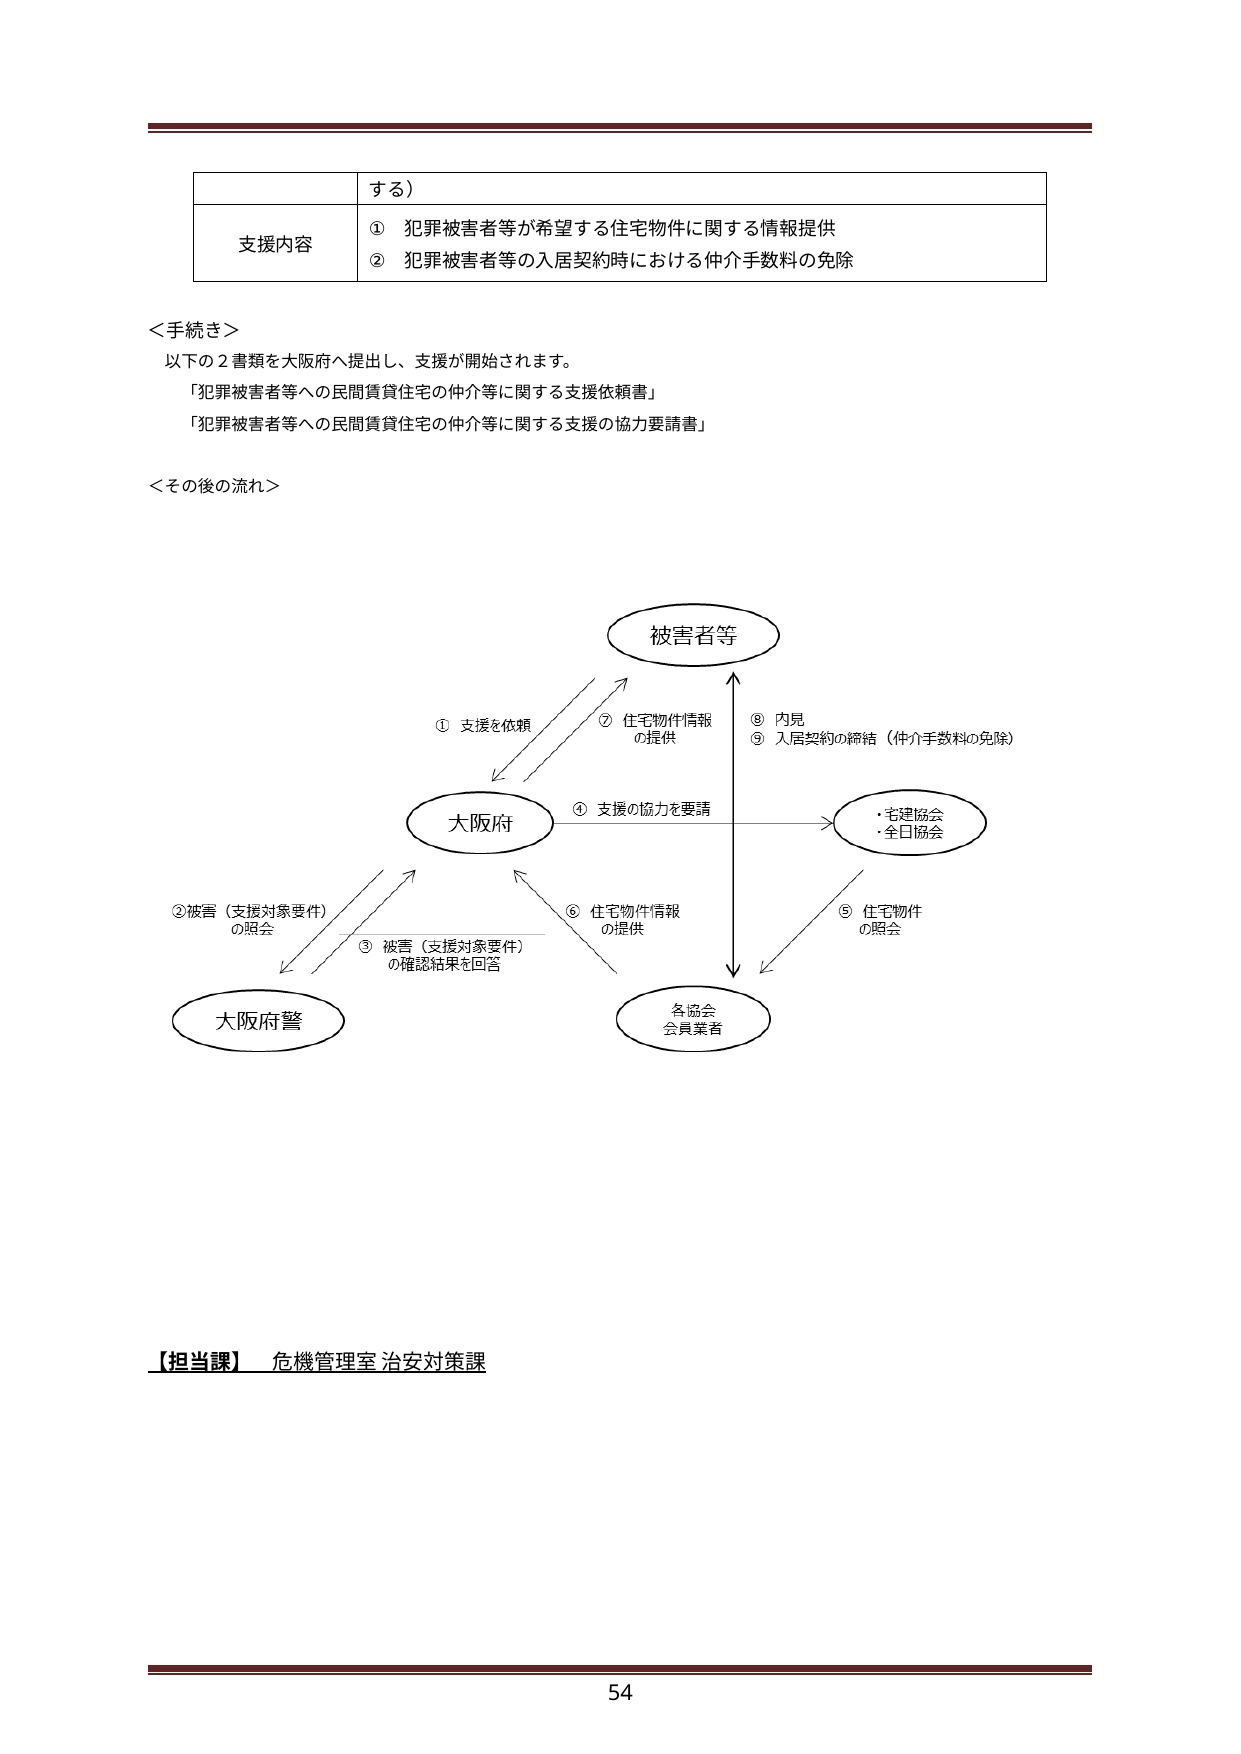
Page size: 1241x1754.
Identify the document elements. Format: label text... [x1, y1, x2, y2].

table_cell ① 犯罪被害者等が希望する住宅物件に関する情報提供 ② 犯罪被害者等の入居契約時における仲介手数料の免除 [358, 205, 1046, 281]
table_header 対 象 [194, 173, 357, 204]
table_cell 支援内容 [194, 205, 357, 281]
text 【担当課】 危機管理室 治安対策課 [148, 1345, 1100, 1376]
picture [158, 603, 1038, 1052]
text 「犯罪被害者等への民間賃貸住宅の仲介等に関する支援依頼書」 [148, 376, 1092, 407]
text 「犯罪被害者等への民間賃貸住宅の仲介等に関する支援の協力要請書」 [148, 407, 1092, 438]
text 以下の２書類を大阪府へ提出し、支援が開始されます。 [148, 345, 1092, 376]
text ＜手続き＞ [148, 313, 1100, 345]
text ＜その後の流れ＞ [148, 470, 1092, 501]
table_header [358, 173, 1046, 204]
